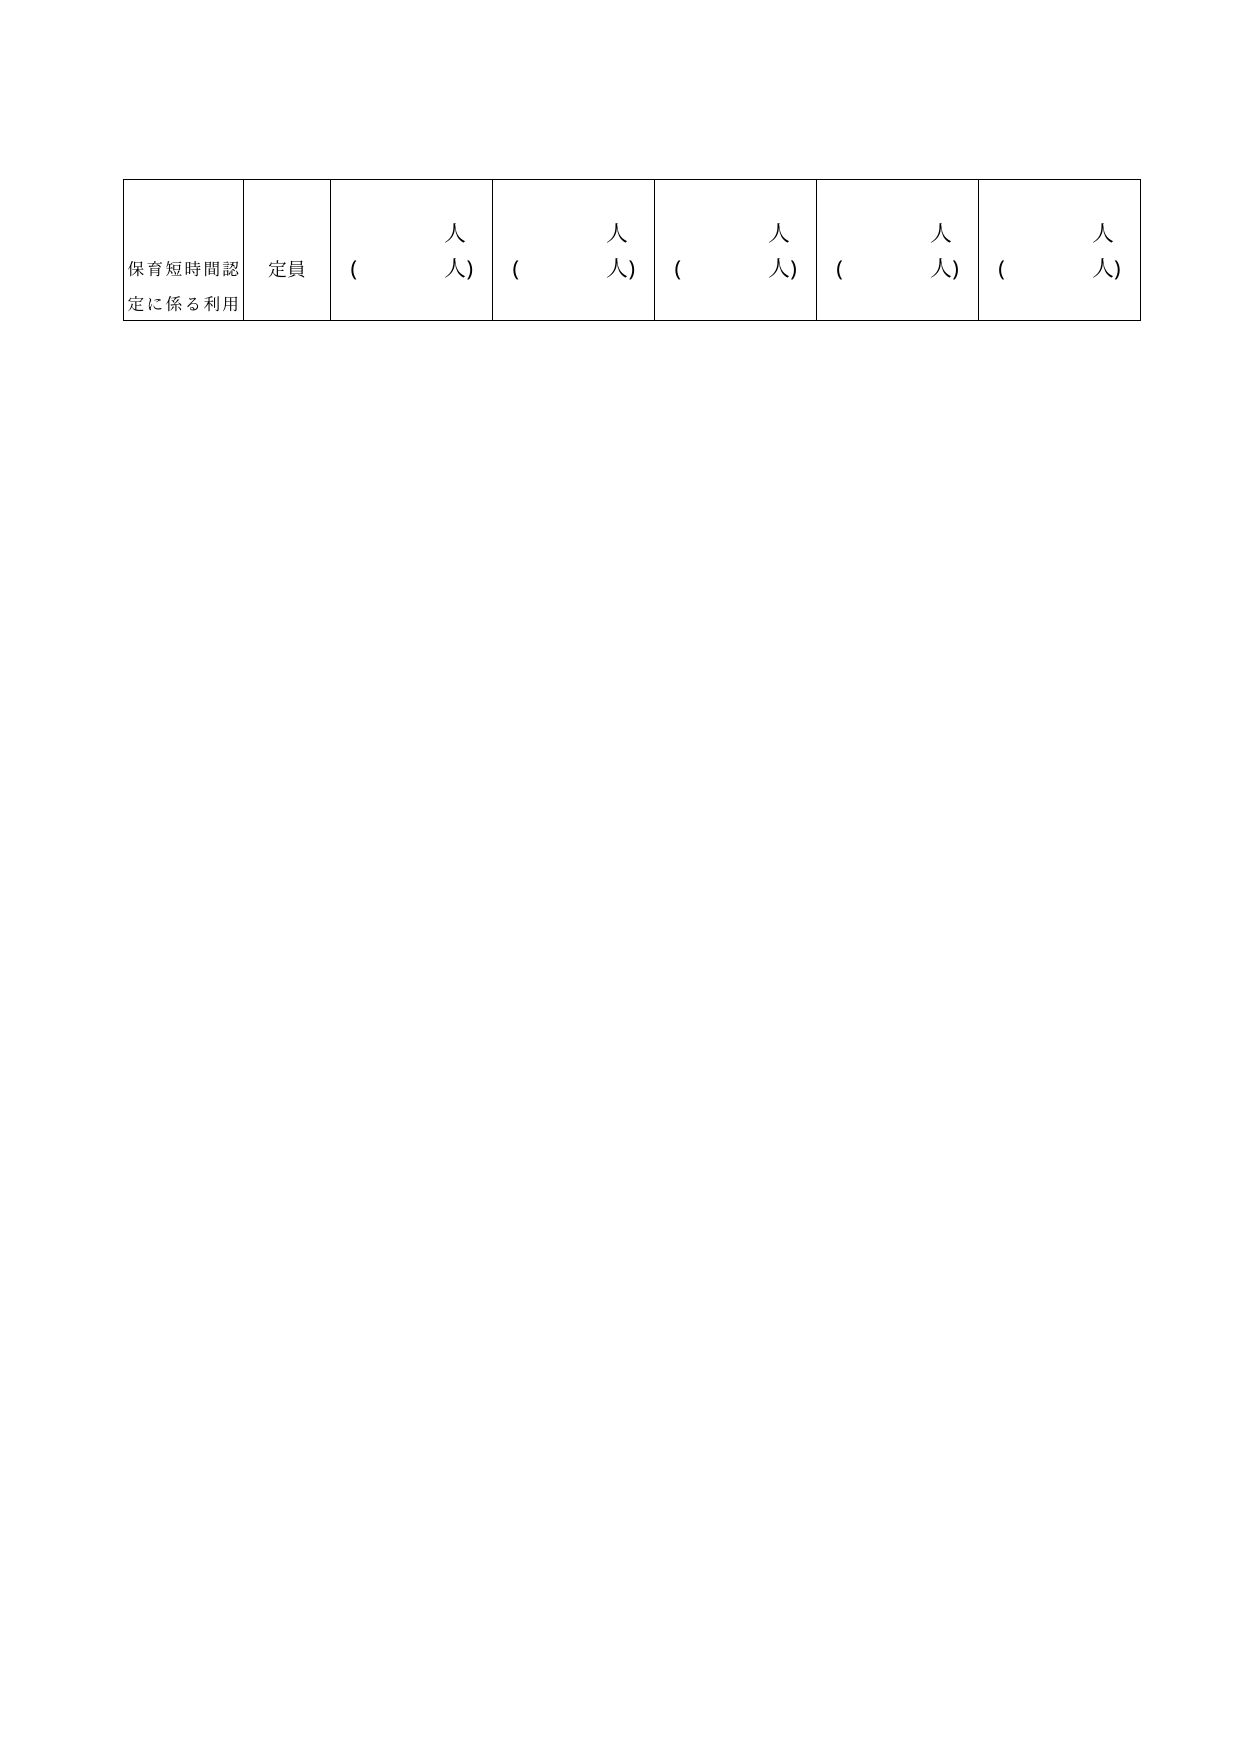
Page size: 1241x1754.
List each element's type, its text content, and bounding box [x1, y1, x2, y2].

table_cell 人 ( 人) [331, 180, 492, 320]
table_cell 人 ( 人) [493, 180, 654, 320]
table_cell 人 ( 人) [655, 180, 816, 320]
table_cell 人 ( 人) [817, 180, 978, 320]
table_cell 人 ( 人) [979, 180, 1140, 320]
